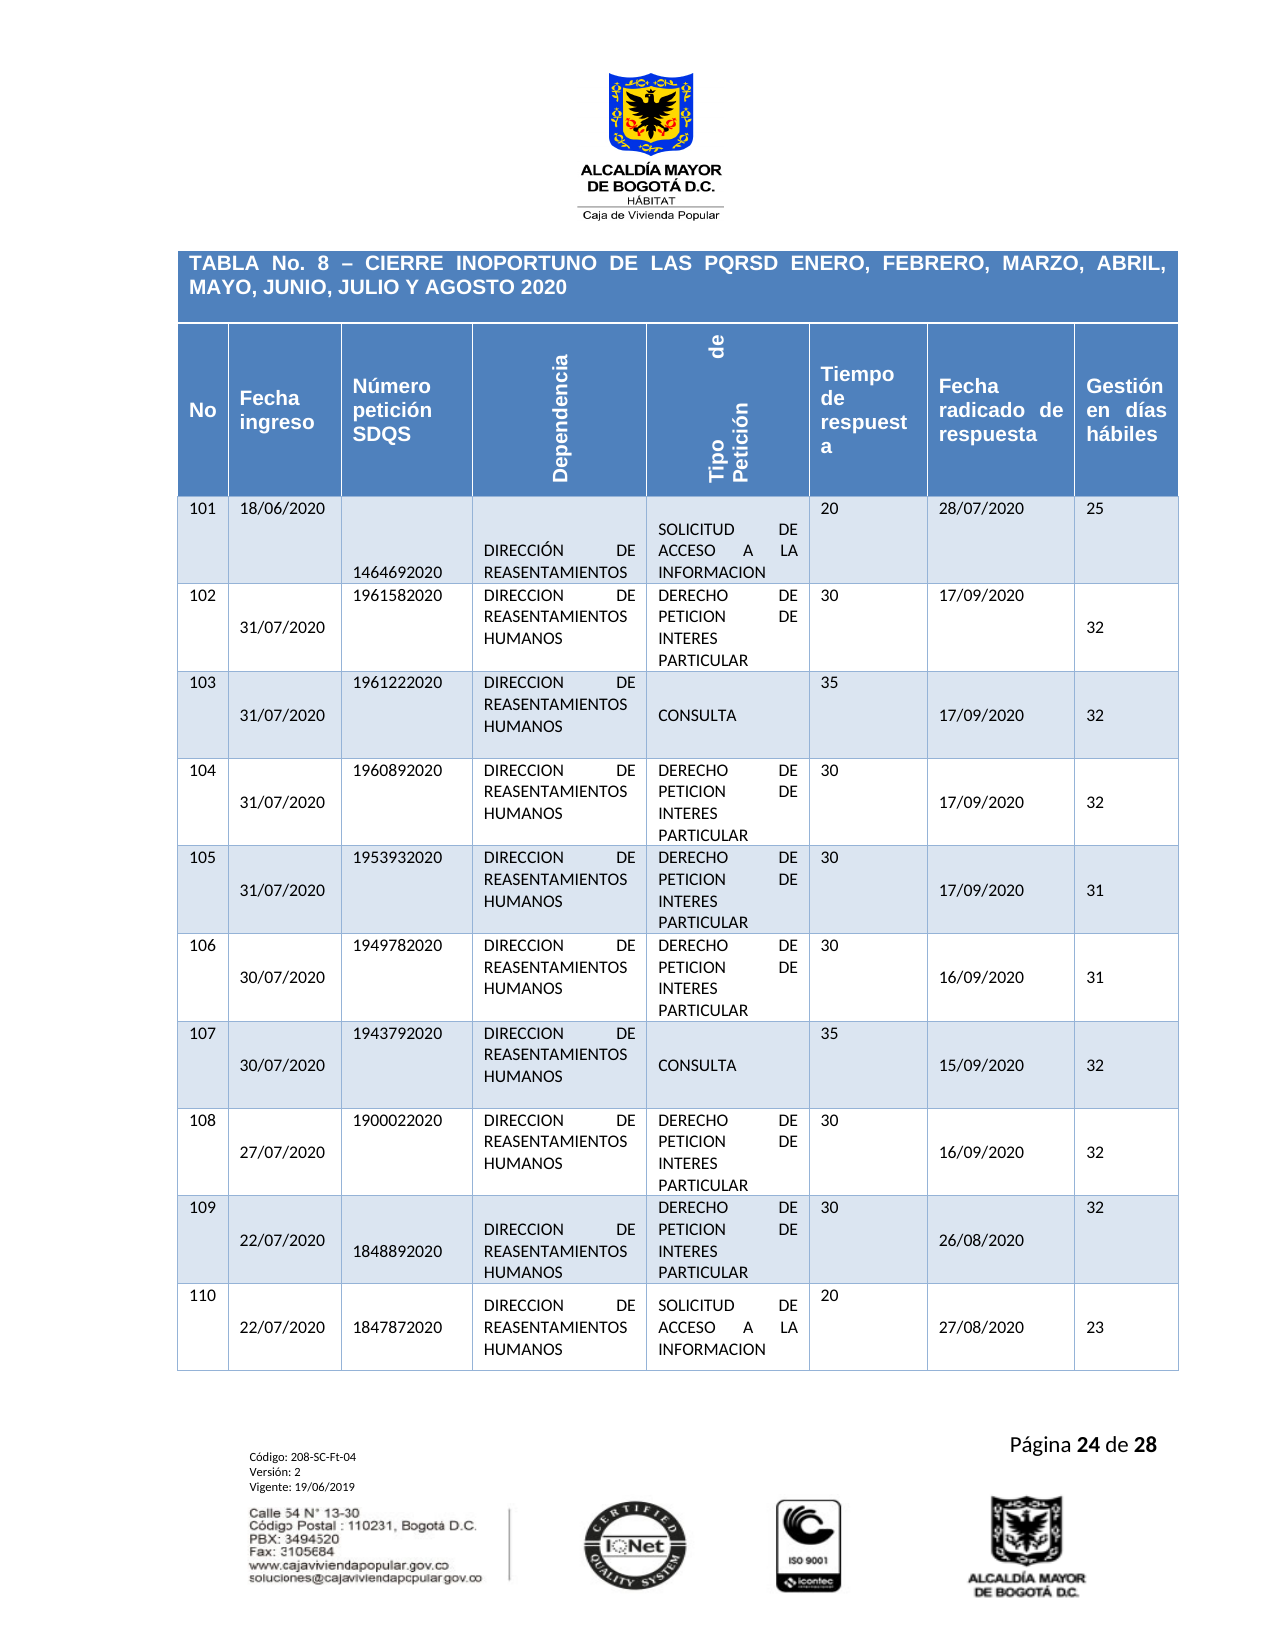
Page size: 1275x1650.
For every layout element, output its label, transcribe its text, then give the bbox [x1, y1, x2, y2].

table_cell DIRECCION DE REASENTAMIENTOS HUMANOS [473, 846, 646, 933]
table_cell 23 [1075, 1284, 1178, 1370]
table_cell 103 [178, 672, 228, 758]
table_cell 30 [810, 934, 927, 1021]
table_cell 35 [810, 672, 927, 758]
table_cell 22/07/2020 [229, 1196, 341, 1283]
table_cell 104 [178, 759, 228, 845]
table_cell DIRECCION DE REASENTAMIENTOS HUMANOS [473, 584, 646, 671]
table_cell Fecha radicado de respuesta [928, 324, 1074, 496]
table_cell 17/09/2020 [928, 672, 1074, 758]
table_cell 32 [1075, 759, 1178, 845]
table_cell Número petición SDQS [342, 324, 472, 496]
table_cell 27/08/2020 [928, 1284, 1074, 1370]
table_cell 102 [178, 584, 228, 671]
table_cell 26/08/2020 [928, 1196, 1074, 1283]
table_cell DERECHO DE PETICION DE INTERES PARTICULAR [647, 584, 809, 671]
table_cell 32 [1075, 584, 1178, 671]
table_cell 35 [810, 1022, 927, 1108]
table_cell 30 [810, 759, 927, 845]
table_cell DIRECCION DE REASENTAMIENTOS HUMANOS [473, 1196, 646, 1283]
table_cell SOLICITUD DE ACCESO A LA INFORMACION [647, 497, 809, 583]
table_cell 1949782020 [342, 934, 472, 1021]
table_cell 31/07/2020 [229, 584, 341, 671]
table_cell DERECHO DE PETICION DE INTERES PARTICULAR [647, 1109, 809, 1195]
table_cell 1847872020 [342, 1284, 472, 1370]
table_cell CONSULTA [647, 1022, 809, 1108]
table_cell 17/09/2020 [928, 759, 1074, 845]
table_cell 1960892020 [342, 759, 472, 845]
table_cell 31/07/2020 [229, 672, 341, 758]
table_cell 30 [810, 1109, 927, 1195]
table_cell DERECHO DE PETICION DE INTERES PARTICULAR [647, 846, 809, 933]
table_cell 30/07/2020 [229, 1022, 341, 1108]
table_cell Fecha ingreso [229, 324, 341, 496]
table_cell 107 [178, 1022, 228, 1108]
table_cell 27/07/2020 [229, 1109, 341, 1195]
table_cell SOLICITUD DE ACCESO A LA INFORMACION [647, 1284, 809, 1370]
table_cell DIRECCION DE REASENTAMIENTOS HUMANOS [473, 1109, 646, 1195]
picture [175, 1436, 1152, 1611]
table_cell 30/07/2020 [229, 934, 341, 1021]
table_cell DERECHO DE PETICION DE INTERES PARTICULAR [647, 759, 809, 845]
table_cell 1953932020 [342, 846, 472, 933]
table_cell 30 [810, 846, 927, 933]
table_cell 28/07/2020 [928, 497, 1074, 583]
table_cell Gestión en días hábiles [1075, 324, 1178, 496]
table_cell 22/07/2020 [229, 1284, 341, 1370]
table_cell CONSULTA [647, 672, 809, 758]
table_cell 109 [178, 1196, 228, 1283]
table_cell 105 [178, 846, 228, 933]
table_cell 108 [178, 1109, 228, 1195]
table_cell 17/09/2020 [928, 584, 1074, 671]
table_cell DIRECCIÓN DE REASENTAMIENTOS [473, 497, 646, 583]
table_cell DIRECCION DE REASENTAMIENTOS HUMANOS [473, 1284, 646, 1370]
table_cell 31 [1075, 934, 1178, 1021]
table_cell Tipo de Petición [647, 324, 809, 496]
table_header TABLA No. 8 – CIERRE INOPORTUNO DE LAS PQRSD ENERO, FEBRERO, MARZO, ABRIL, MAYO, JUNIO, JULIO Y AGOSTO 2020 [178, 251, 1178, 322]
table_cell 1900022020 [342, 1109, 472, 1195]
table_cell 110 [178, 1284, 228, 1370]
table_cell 1464692020 [342, 497, 472, 583]
table_cell 30 [810, 584, 927, 671]
table_cell 20 [810, 1284, 927, 1370]
table_cell 31/07/2020 [229, 846, 341, 933]
table_cell 32 [1075, 1109, 1178, 1195]
table_cell Tiempo de respuesta [810, 324, 927, 496]
table_cell DIRECCION DE REASENTAMIENTOS HUMANOS [473, 672, 646, 758]
table_cell 25 [1075, 497, 1178, 583]
table_cell 20 [810, 497, 927, 583]
table_cell No [178, 324, 228, 496]
table_cell 32 [1075, 1022, 1178, 1108]
table_cell 17/09/2020 [928, 846, 1074, 933]
table_cell 15/09/2020 [928, 1022, 1074, 1108]
table_cell 18/06/2020 [229, 497, 341, 583]
table_cell 32 [1075, 1196, 1178, 1283]
table_cell Dependencia [473, 324, 646, 496]
table_cell 1943792020 [342, 1022, 472, 1108]
table_cell DERECHO DE PETICION DE INTERES PARTICULAR [647, 934, 809, 1021]
table_cell 31/07/2020 [229, 759, 341, 845]
table_cell DIRECCION DE REASENTAMIENTOS HUMANOS [473, 1022, 646, 1108]
table_cell 101 [178, 497, 228, 583]
table_cell 1961582020 [342, 584, 472, 671]
table_cell 1961222020 [342, 672, 472, 758]
table_cell 31 [1075, 846, 1178, 933]
table_cell DERECHO DE PETICION DE INTERES PARTICULAR [647, 1196, 809, 1283]
table_cell 32 [1075, 672, 1178, 758]
table_cell 106 [178, 934, 228, 1021]
picture [577, 73, 724, 221]
table_cell 16/09/2020 [928, 1109, 1074, 1195]
table_cell 1848892020 [342, 1196, 472, 1283]
table_cell 16/09/2020 [928, 934, 1074, 1021]
table_cell DIRECCION DE REASENTAMIENTOS HUMANOS [473, 759, 646, 845]
table_cell DIRECCION DE REASENTAMIENTOS HUMANOS [473, 934, 646, 1021]
table_cell 30 [810, 1196, 927, 1283]
